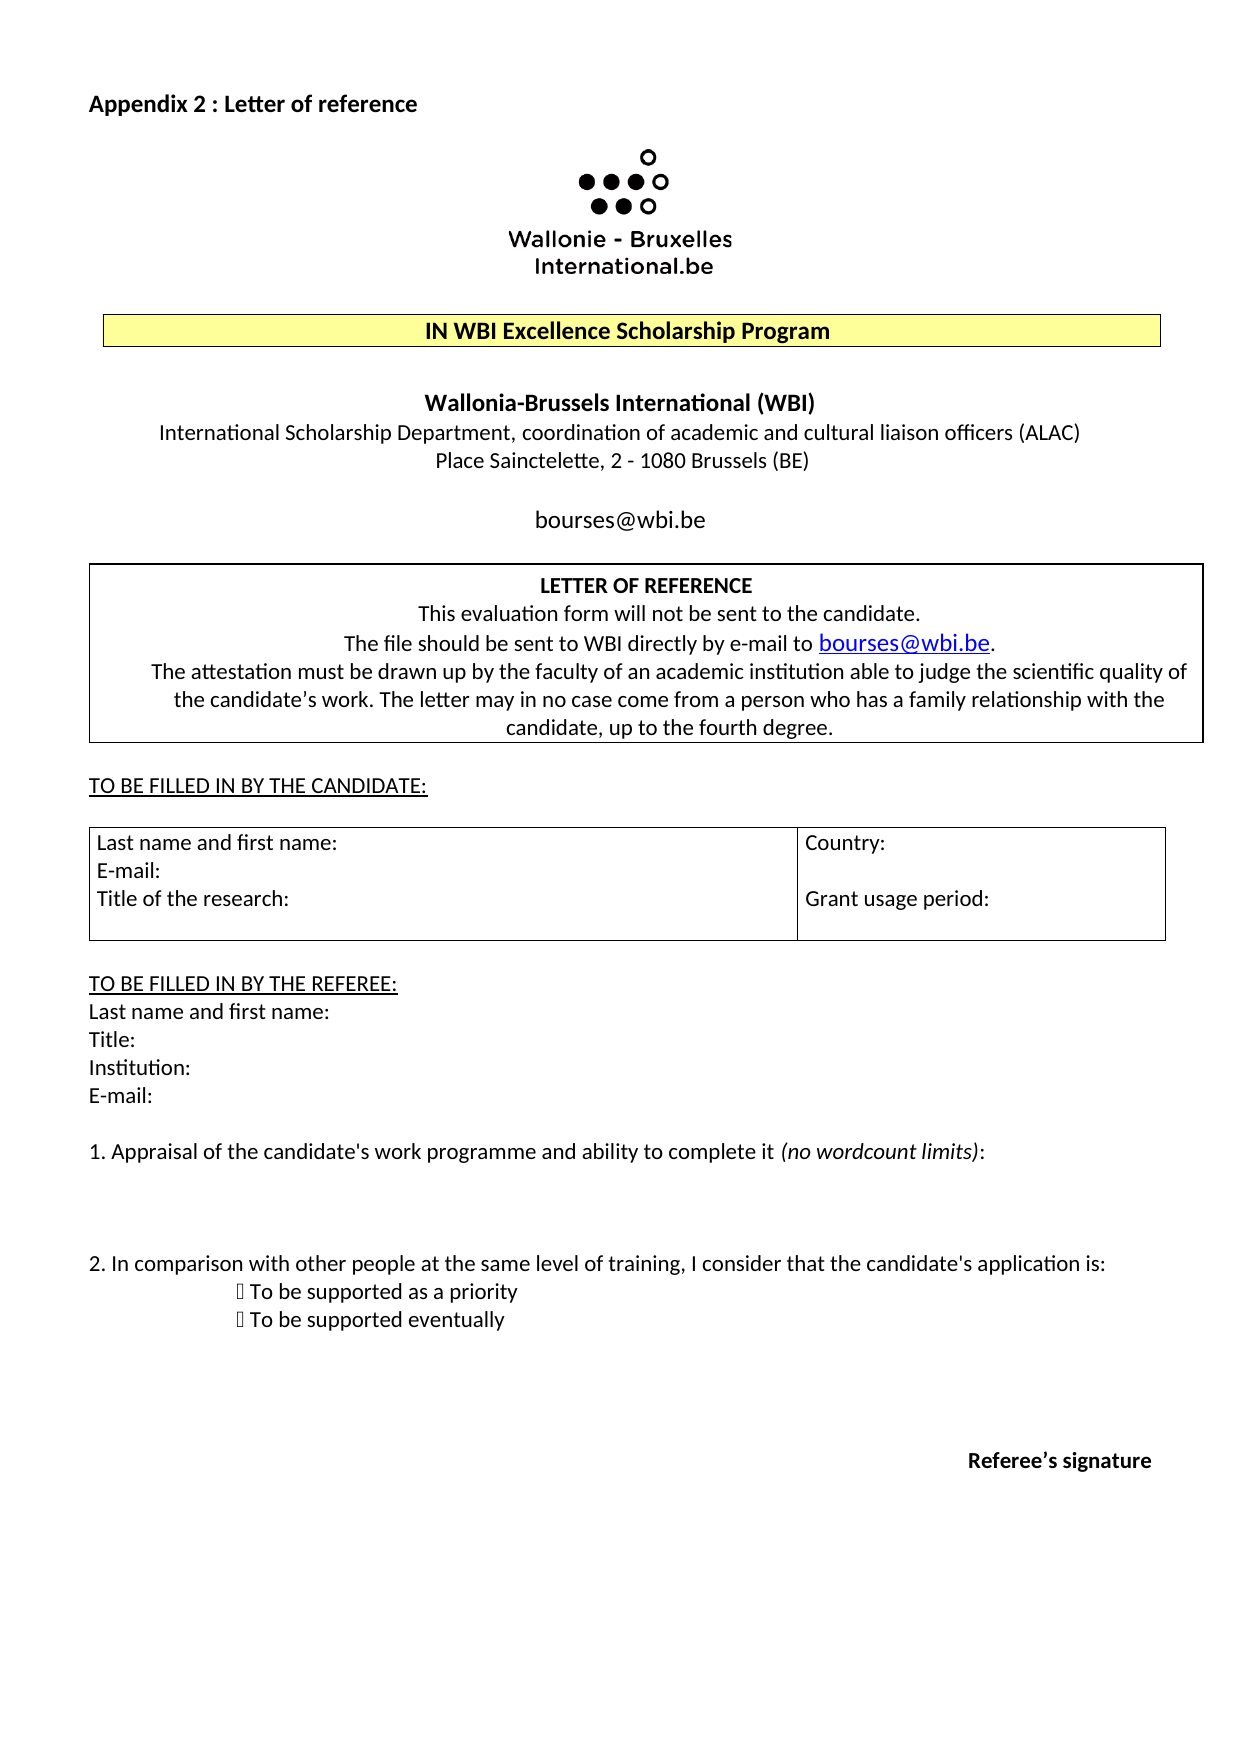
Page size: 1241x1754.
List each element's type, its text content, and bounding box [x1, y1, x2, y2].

table_header Last name and first name: E-mail: Title of the research: [90, 828, 797, 940]
text To be supported as a priority [162, 1277, 1152, 1305]
text Last name and first name: [89, 997, 1152, 1025]
text E-mail: [89, 1081, 1152, 1109]
text Appendix 2 : Letter of reference [89, 89, 1152, 119]
text IN WBI Excellence Scholarship Program [104, 315, 1160, 346]
table_header LETTER OF REFERENCE This evaluation form will not be sent to the candidate. The file should be sent to WBI directly by e-mail to bourses@wbi.be. The attestation must be drawn up by the faculty of an academic institution able to judge the scientific quality of the candidate’s work. The letter may in no case come from a person who has a family relationship with the candidate, up to the fourth degree. [90, 565, 1202, 741]
picture [508, 149, 732, 274]
text 1. Appraisal of the candidate's work programme and ability to complete it (no wordcount limits): [89, 1137, 1152, 1165]
table_header Country: Grant usage period: [798, 828, 1165, 940]
text Place Sainctelette, 2 - 1080 Brussels (BE) [89, 446, 1152, 474]
text Institution: [89, 1053, 1152, 1081]
text Wallonia-Brussels International (WBI) [89, 387, 1152, 418]
text TO BE FILLED IN BY THE CANDIDATE: [89, 771, 1152, 799]
text International Scholarship Department, coordination of academic and cultural liaison officers (ALAC) [89, 418, 1152, 446]
text Referee’s signature [89, 1446, 1152, 1474]
text Title: [89, 1025, 1152, 1053]
text To be supported eventually [162, 1305, 1152, 1333]
text 2. In comparison with other people at the same level of training, I consider that the candidate's application is: [89, 1249, 1152, 1277]
text TO BE FILLED IN BY THE REFEREE: [89, 969, 1152, 997]
text bourses@wbi.be [89, 504, 1152, 535]
